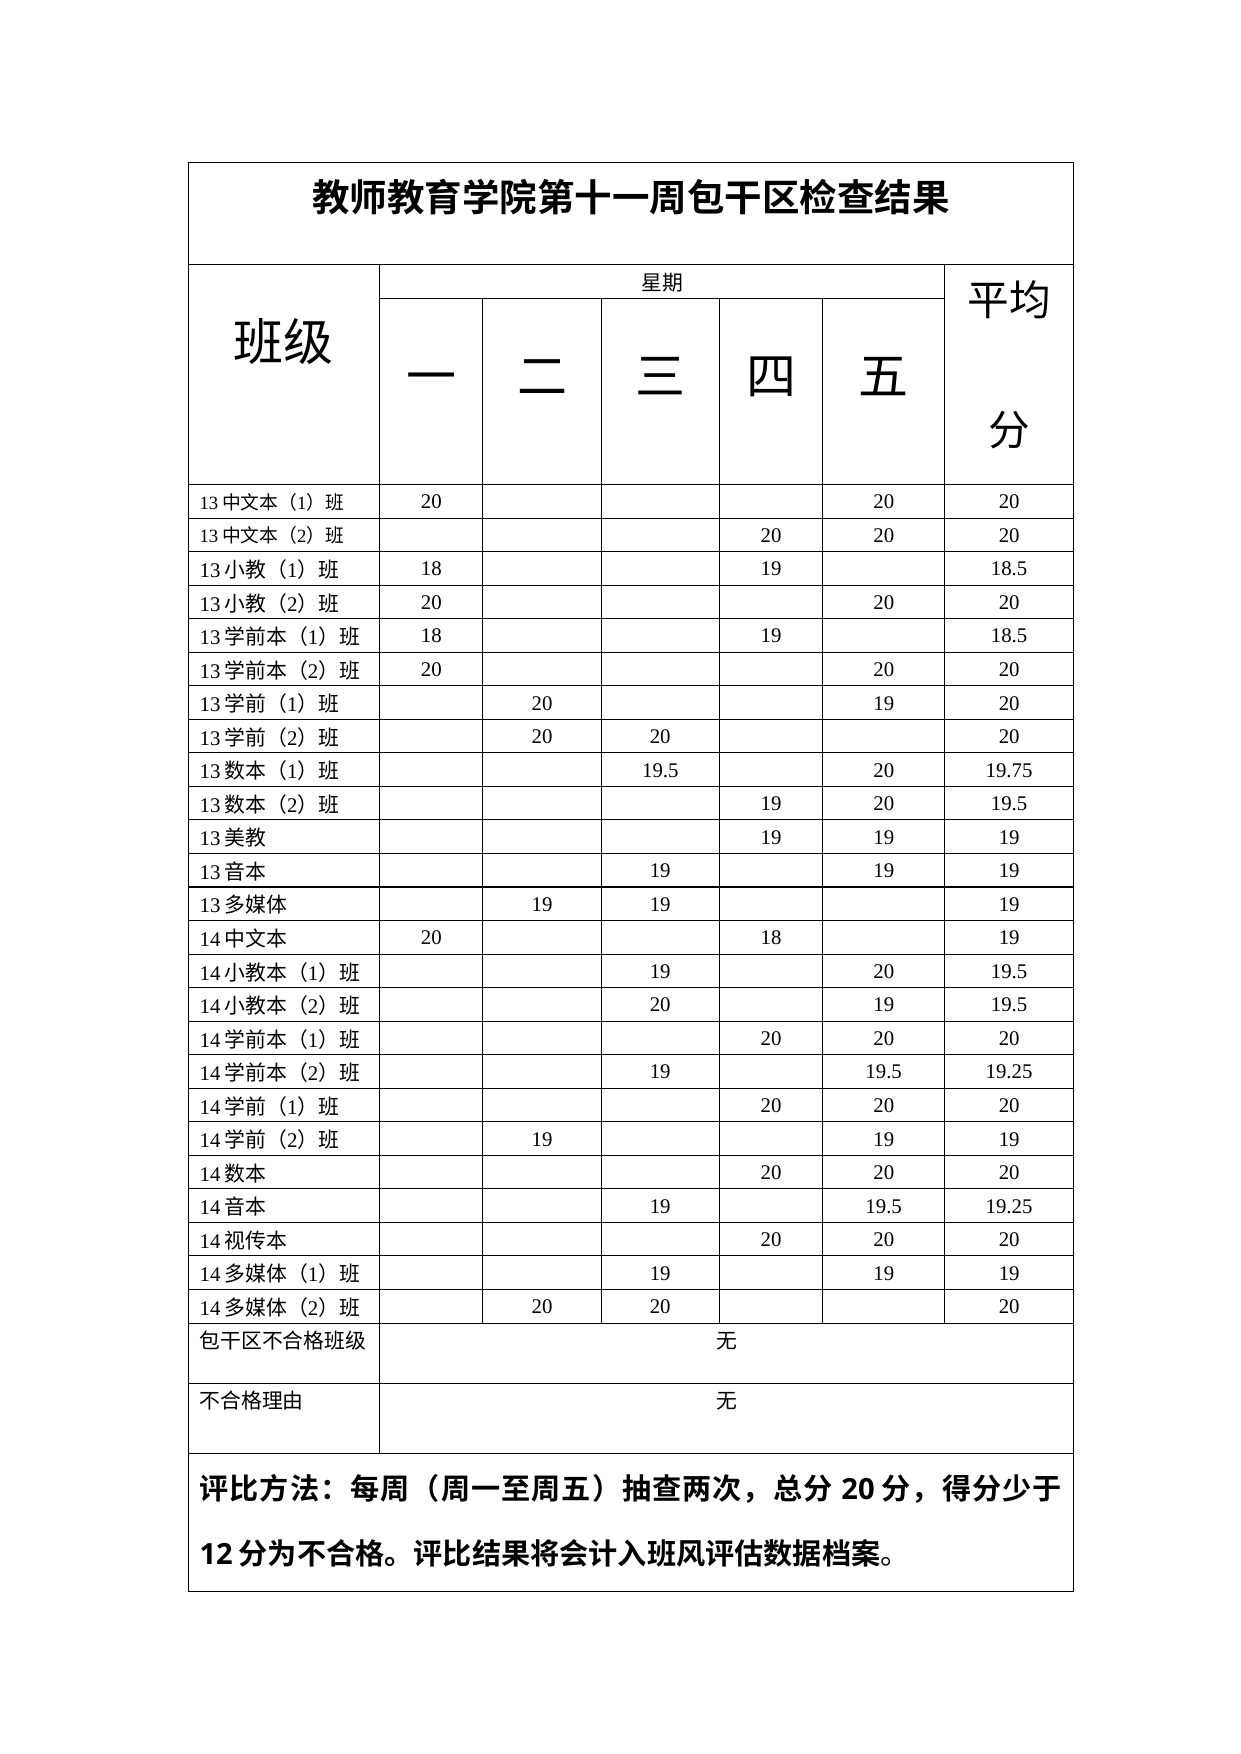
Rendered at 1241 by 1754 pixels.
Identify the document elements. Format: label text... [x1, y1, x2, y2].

table_cell [823, 1290, 944, 1322]
table_cell [380, 1223, 482, 1255]
table_cell 19 [720, 820, 822, 853]
table_cell 20 [380, 653, 482, 685]
table_cell [483, 1256, 601, 1289]
table_cell [380, 787, 482, 819]
table_cell 20 [483, 1290, 601, 1322]
table_cell 19 [823, 1122, 944, 1155]
table_cell 20 [823, 586, 944, 618]
table_cell 20 [945, 1223, 1073, 1255]
table_cell [483, 1156, 601, 1188]
table_cell 平均分 [945, 265, 1073, 484]
table_cell 13小教（1）班 [189, 552, 379, 584]
table_cell [380, 1290, 482, 1322]
table_cell [720, 720, 822, 752]
table_cell 20 [945, 653, 1073, 685]
table_cell 19 [602, 1189, 719, 1222]
table_cell [720, 988, 822, 1021]
table_cell [602, 586, 719, 618]
table_cell 14学前（1）班 [189, 1089, 379, 1121]
table_cell [483, 519, 601, 551]
table_cell 13多媒体 [189, 888, 379, 920]
table_cell [483, 1022, 601, 1054]
table_cell [720, 1290, 822, 1322]
table_cell 19 [823, 854, 944, 886]
table_cell 14中文本 [189, 921, 379, 953]
table_cell 18 [380, 552, 482, 584]
table_cell 19 [823, 988, 944, 1021]
table_cell [380, 1022, 482, 1054]
table_cell [380, 1256, 482, 1289]
table_cell [602, 1122, 719, 1155]
table_cell [380, 519, 482, 551]
table_cell [602, 787, 719, 819]
table_cell 19.5 [945, 787, 1073, 819]
table_cell 19.5 [823, 1189, 944, 1222]
table_cell [720, 1055, 822, 1088]
table_cell 19.5 [945, 955, 1073, 987]
table_cell 19 [945, 1256, 1073, 1289]
table_cell 14视传本 [189, 1223, 379, 1255]
table_cell [602, 619, 719, 652]
table_cell 20 [945, 1290, 1073, 1322]
table_cell 19 [945, 888, 1073, 920]
table_cell 不合格理由 [189, 1384, 379, 1453]
table_cell [483, 988, 601, 1021]
table_cell [380, 955, 482, 987]
table_cell 20 [720, 1089, 822, 1121]
table_cell [380, 1055, 482, 1088]
table_cell 20 [720, 1223, 822, 1255]
table_cell 三 [602, 299, 719, 484]
table_cell 19.5 [823, 1055, 944, 1088]
table_cell [380, 753, 482, 786]
table_cell [380, 1156, 482, 1188]
table_cell [483, 921, 601, 953]
table_cell [720, 1122, 822, 1155]
table_cell 14数本 [189, 1156, 379, 1188]
table_cell [602, 1223, 719, 1255]
table_cell 20 [720, 1022, 822, 1054]
table_cell 13学前本（2）班 [189, 653, 379, 685]
table_cell 19 [483, 888, 601, 920]
table_cell 20 [945, 519, 1073, 551]
table_cell 20 [483, 720, 601, 752]
table_cell 14学前本（2）班 [189, 1055, 379, 1088]
table_cell 18 [380, 619, 482, 652]
table_cell 20 [483, 686, 601, 719]
table_cell 14学前（2）班 [189, 1122, 379, 1155]
table_cell 18.5 [945, 552, 1073, 584]
table_cell [380, 1122, 482, 1155]
table_cell 20 [823, 753, 944, 786]
table_cell 20 [823, 485, 944, 517]
table_cell 19.5 [945, 988, 1073, 1021]
table_cell [823, 888, 944, 920]
table_cell [380, 720, 482, 752]
table_cell [483, 955, 601, 987]
table_cell 13学前本（1）班 [189, 619, 379, 652]
table_cell [823, 552, 944, 584]
table_cell 19 [945, 1122, 1073, 1155]
table_cell 19 [720, 787, 822, 819]
table_cell [602, 519, 719, 551]
table_cell 13中文本（1）班 [189, 485, 379, 517]
table_cell 20 [380, 485, 482, 517]
table_cell 20 [380, 586, 482, 618]
table_cell [483, 552, 601, 584]
table_cell 13数本（2）班 [189, 787, 379, 819]
table_cell 五 [823, 299, 944, 484]
table_cell 20 [823, 787, 944, 819]
table_cell 无 [380, 1324, 1073, 1382]
table_cell 20 [945, 1156, 1073, 1188]
table_cell [720, 485, 822, 517]
table_cell [380, 1189, 482, 1222]
table_cell 19 [823, 820, 944, 853]
table_cell 20 [602, 988, 719, 1021]
table_cell [720, 1256, 822, 1289]
table_cell [380, 988, 482, 1021]
table_cell [602, 485, 719, 517]
table_cell [602, 1089, 719, 1121]
table_cell [823, 720, 944, 752]
table_cell 13学前（1）班 [189, 686, 379, 719]
table_cell 19.25 [945, 1055, 1073, 1088]
table_cell [720, 1189, 822, 1222]
table_cell 19 [720, 619, 822, 652]
table_cell [602, 653, 719, 685]
table_cell 星期 [380, 265, 944, 297]
table_cell 20 [823, 653, 944, 685]
table_cell 19 [823, 1256, 944, 1289]
table_cell [602, 921, 719, 953]
table_cell 19 [945, 921, 1073, 953]
table_cell [483, 1189, 601, 1222]
table_cell 13中文本（2）班 [189, 519, 379, 551]
table_cell 无 [380, 1384, 1073, 1453]
table_cell [602, 552, 719, 584]
table_cell [483, 753, 601, 786]
table_cell [380, 686, 482, 719]
table_cell 14学前本（1）班 [189, 1022, 379, 1054]
table_cell [380, 1089, 482, 1121]
table_cell 20 [945, 720, 1073, 752]
table_cell 18.5 [945, 619, 1073, 652]
table_cell 14多媒体（2）班 [189, 1290, 379, 1322]
table_cell 20 [823, 955, 944, 987]
table_cell 19.5 [602, 753, 719, 786]
table_cell 13小教（2）班 [189, 586, 379, 618]
table_cell 14小教本（1）班 [189, 955, 379, 987]
table_cell [483, 1223, 601, 1255]
table_cell [823, 619, 944, 652]
table_cell 一 [380, 299, 482, 484]
table_cell 19.25 [945, 1189, 1073, 1222]
table_cell 二 [483, 299, 601, 484]
table_cell [483, 1089, 601, 1121]
table_cell 20 [945, 1089, 1073, 1121]
table_cell [720, 653, 822, 685]
table_cell 13学前（2）班 [189, 720, 379, 752]
table_cell 19 [823, 686, 944, 719]
table_cell 19 [602, 854, 719, 886]
table_cell 20 [823, 1156, 944, 1188]
table_cell [483, 619, 601, 652]
table_cell 20 [602, 1290, 719, 1322]
table_cell [483, 653, 601, 685]
table_cell [483, 485, 601, 517]
table_cell [720, 586, 822, 618]
table_cell [602, 1022, 719, 1054]
table_cell [602, 1156, 719, 1188]
table_cell 14多媒体（1）班 [189, 1256, 379, 1289]
table_cell 13音本 [189, 854, 379, 886]
table_cell 13美教 [189, 820, 379, 853]
table_cell 19 [602, 888, 719, 920]
table_cell [483, 854, 601, 886]
table_cell [720, 955, 822, 987]
table_cell 20 [720, 1156, 822, 1188]
table_cell [380, 820, 482, 853]
table_cell [602, 820, 719, 853]
table_cell 14音本 [189, 1189, 379, 1222]
table_cell 20 [823, 1089, 944, 1121]
table_cell 20 [945, 586, 1073, 618]
table_cell 20 [380, 921, 482, 953]
table_cell 13数本（1）班 [189, 753, 379, 786]
table_cell 18 [720, 921, 822, 953]
table_cell 包干区不合格班级 [189, 1324, 379, 1382]
table_cell [720, 686, 822, 719]
table_cell [720, 888, 822, 920]
table_cell 20 [945, 485, 1073, 517]
table_header 教师教育学院第十一周包干区检查结果 [189, 163, 1073, 264]
table_cell [720, 753, 822, 786]
table_cell 19 [483, 1122, 601, 1155]
table_cell 14小教本（2）班 [189, 988, 379, 1021]
table_cell 19.75 [945, 753, 1073, 786]
table_cell [380, 888, 482, 920]
table_cell 20 [823, 519, 944, 551]
table_cell 20 [945, 1022, 1073, 1054]
table_cell 19 [720, 552, 822, 584]
table_cell [483, 787, 601, 819]
table_cell 19 [945, 854, 1073, 886]
table_cell [602, 686, 719, 719]
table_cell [189, 1454, 1073, 1591]
table_cell [380, 854, 482, 886]
table_cell [720, 854, 822, 886]
table_cell 19 [602, 1055, 719, 1088]
table_cell [483, 1055, 601, 1088]
table_cell 班级 [189, 265, 379, 484]
table_cell 20 [823, 1022, 944, 1054]
table_cell 19 [602, 1256, 719, 1289]
table_cell [483, 586, 601, 618]
table_cell 20 [823, 1223, 944, 1255]
table_cell 20 [945, 686, 1073, 719]
table_cell 20 [602, 720, 719, 752]
table_cell 四 [720, 299, 822, 484]
table_cell 19 [945, 820, 1073, 853]
table_cell 20 [720, 519, 822, 551]
table_cell [483, 820, 601, 853]
table_cell 19 [602, 955, 719, 987]
table_cell [823, 921, 944, 953]
